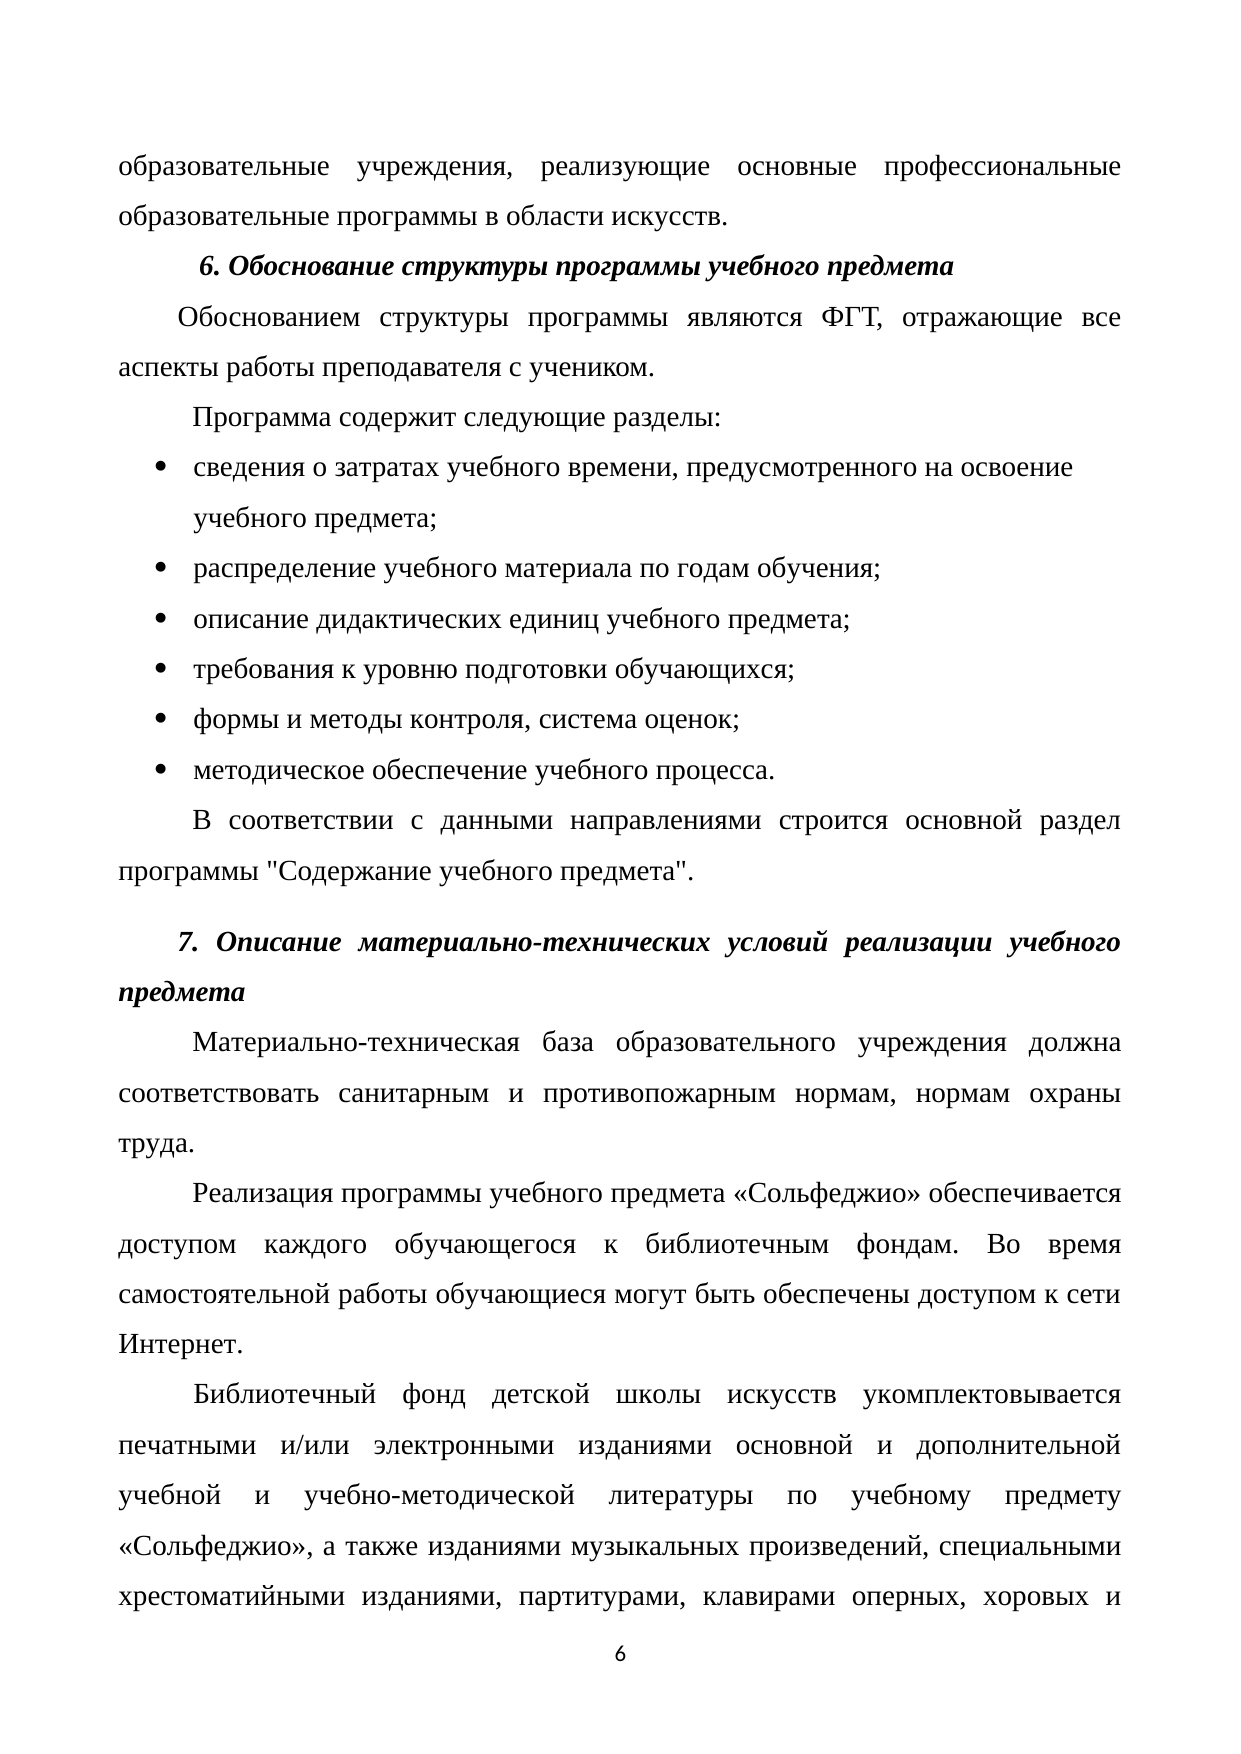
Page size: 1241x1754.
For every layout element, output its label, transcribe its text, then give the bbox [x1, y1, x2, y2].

list методическое обеспечение учебного процесса. [156, 752, 1122, 786]
list сведения о затратах учебного времени, предусмотренного на освоение [156, 449, 1122, 483]
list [118, 1377, 1122, 1611]
list описание дидактических единиц учебного предмета; [156, 601, 1122, 634]
text 6. Обоснование структуры программы учебного предмета [118, 248, 1122, 282]
text учебного предмета; [193, 500, 1122, 533]
text Программа содержит следующие разделы: [118, 399, 1122, 433]
list распределение учебного материала по годам обучения; [156, 550, 1122, 584]
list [118, 148, 1122, 232]
text В соответствии с данными направлениями строится основной раздел программы "Содержание учебного предмета". [118, 802, 1122, 886]
list Реализация программы учебного предмета «Сольфеджио» обеспечивается доступом каждого обучающегося к библиотечным фондам. Во время самостоятельной работы обучающиеся могут быть обеспечены доступом к сети Интернет. [118, 1175, 1122, 1360]
text Материально-техническая база образовательного учреждения должна соответствовать санитарным и противопожарным нормам, нормам охраны труда. [118, 1024, 1122, 1159]
text Обоснованием структуры программы являются ФГТ, отражающие все аспекты работы преподавателя с учеником. [118, 299, 1122, 382]
list требования к уровню подготовки обучающихся; [156, 651, 1122, 685]
list формы и методы контроля, система оценок; [156, 702, 1122, 735]
text 7. Описание материально-технических условий реализации учебного предмета [118, 924, 1122, 1008]
